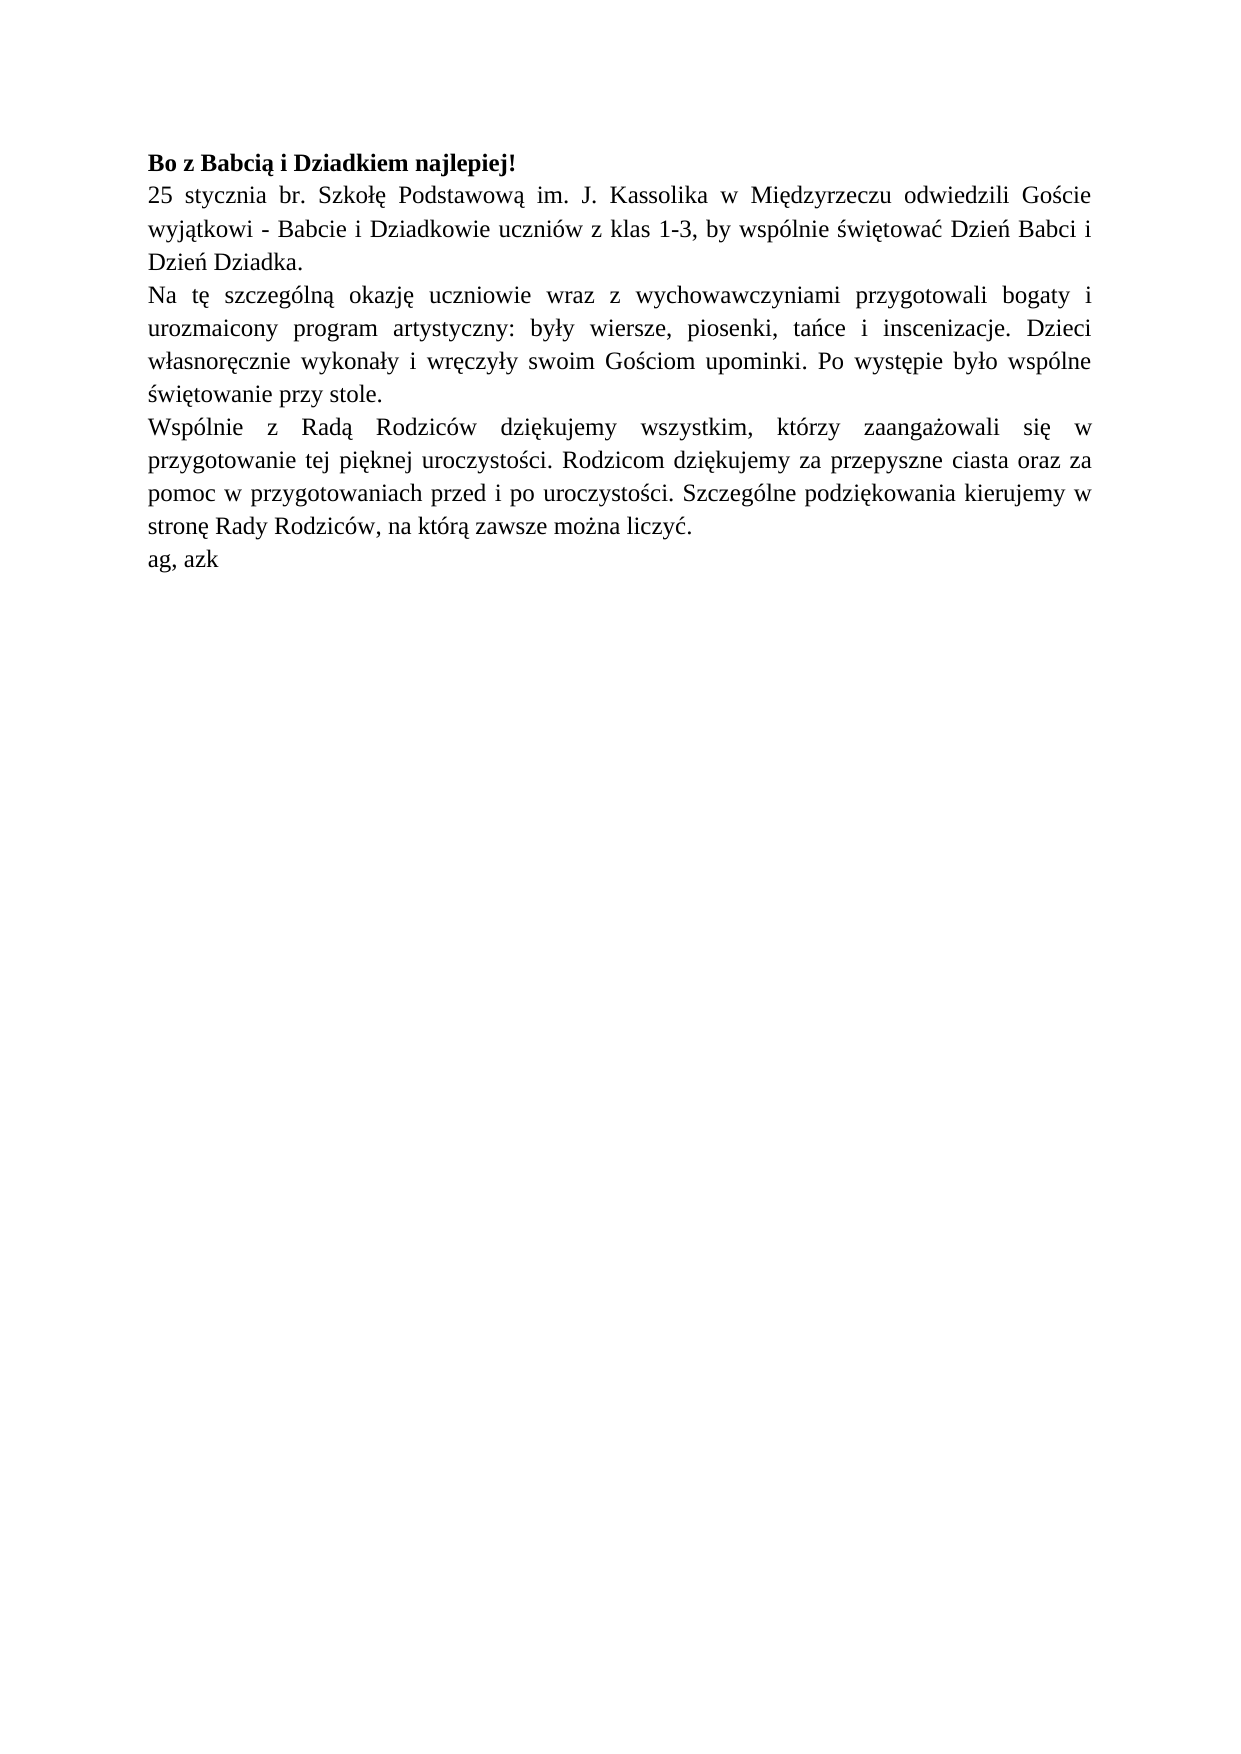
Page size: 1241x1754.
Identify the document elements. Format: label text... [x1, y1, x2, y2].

text 25 stycznia br. Szkołę Podstawową im. J. Kassolika w Międzyrzeczu odwiedzili Goście wyjątkowi - Babcie i Dziadkowie uczniów z klas 1-3, by wspólnie świętować Dzień Babci i Dzień Dziadka. [148, 181, 1093, 275]
text ag, azk [148, 544, 1093, 573]
text Wspólnie z Radą Rodziców dziękujemy wszystkim, którzy zaangażowali się w przygotowanie tej pięknej uroczystości. Rodzicom dziękujemy za przepyszne ciasta oraz za pomoc w przygotowaniach przed i po uroczystości. Szczególne podziękowania kierujemy w stronę Rady Rodziców, na którą zawsze można liczyć. [148, 412, 1093, 539]
text Bo z Babcią i Dziadkiem najlepiej! [148, 148, 1093, 176]
text Na tę szczególną okazję uczniowie wraz z wychowawczyniami przygotowali bogaty i urozmaicony program artystyczny: były wiersze, piosenki, tańce i inscenizacje. Dzieci własnoręcznie wykonały i wręczyły swoim Gościom upominki. Po występie było wspólne świętowanie przy stole. [148, 280, 1093, 407]
